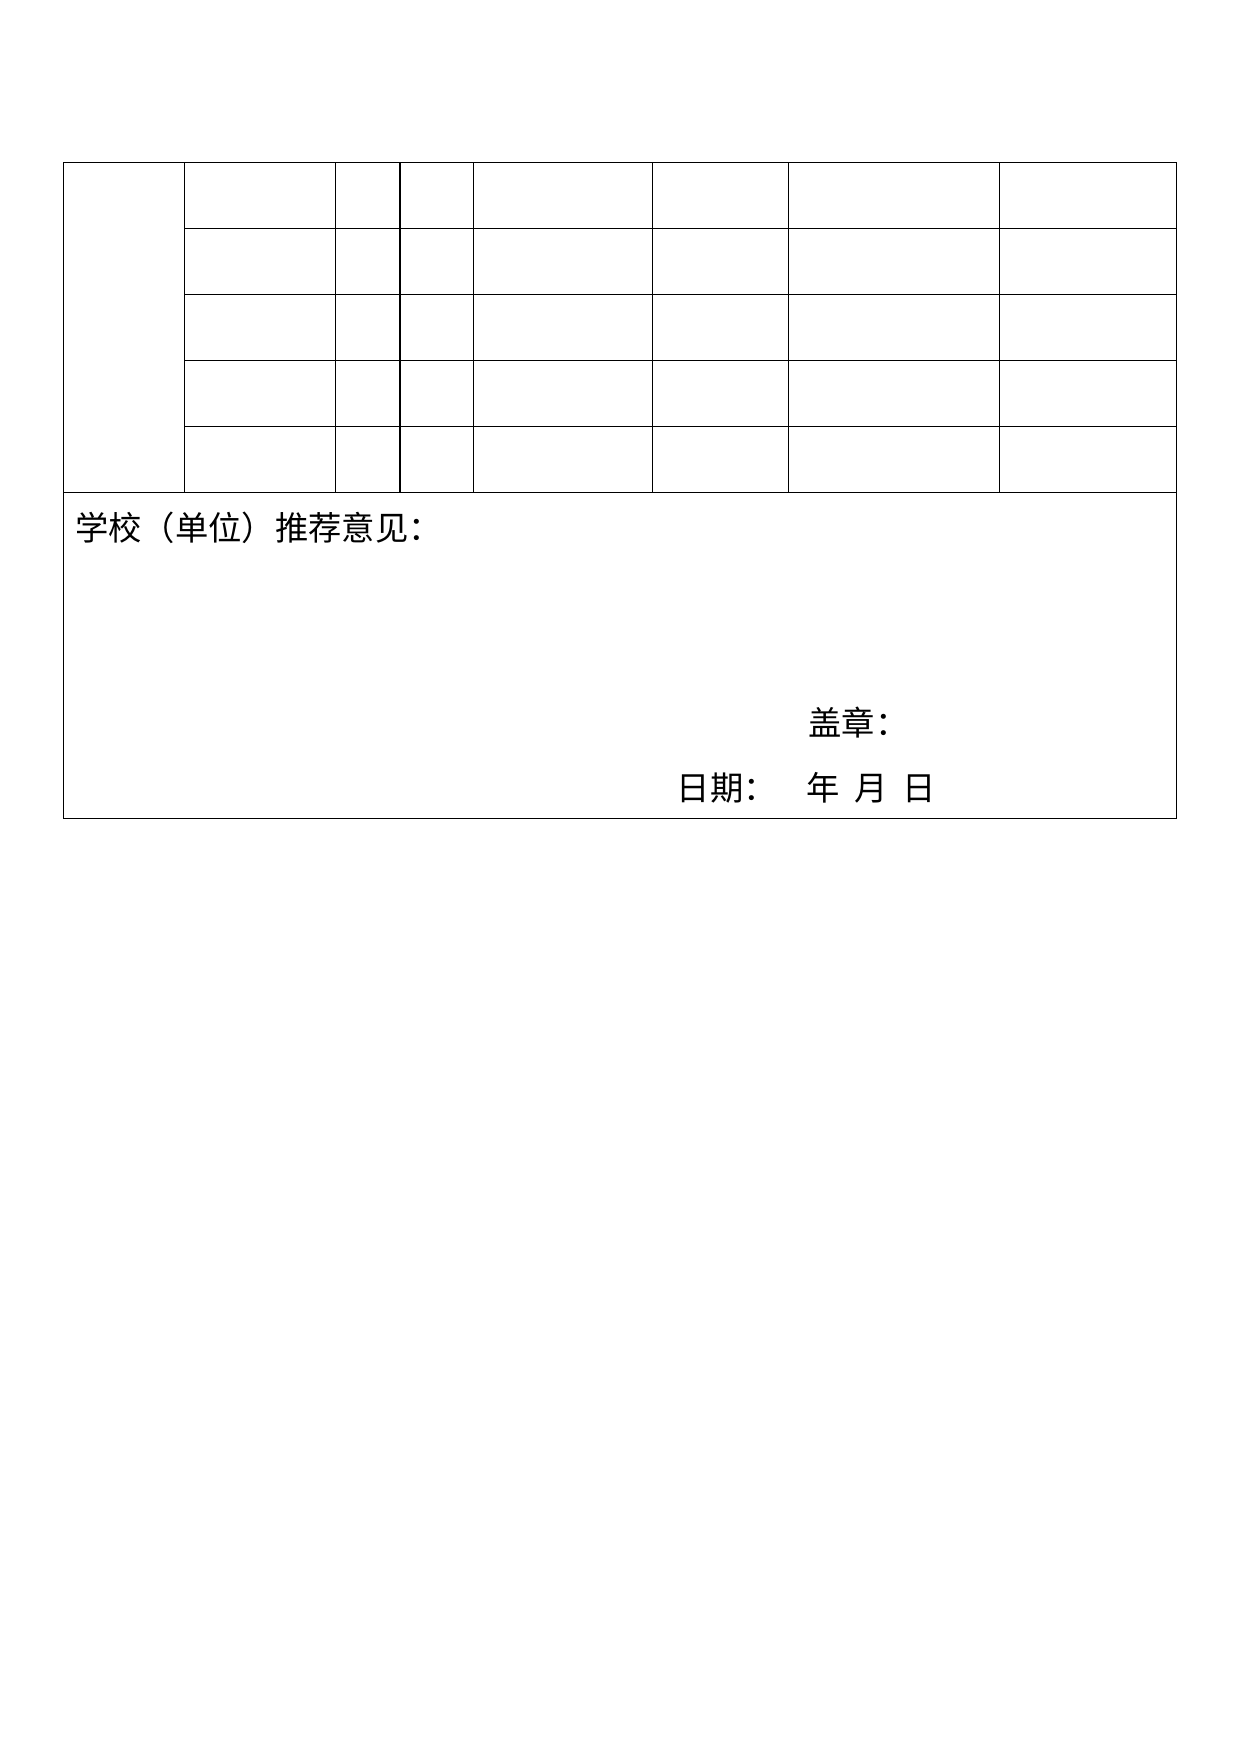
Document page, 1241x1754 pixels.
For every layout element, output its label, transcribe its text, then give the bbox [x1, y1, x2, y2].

table_cell [789, 163, 999, 228]
table_cell [185, 163, 335, 228]
table_cell [401, 229, 473, 294]
table_cell [336, 427, 399, 492]
table_cell [336, 229, 399, 294]
table_cell [401, 361, 473, 426]
table_cell [1000, 361, 1176, 426]
table_cell [474, 427, 652, 492]
table_cell [653, 361, 788, 426]
table_cell [789, 361, 999, 426]
table_cell [336, 361, 399, 426]
table_cell [474, 229, 652, 294]
table_cell [653, 229, 788, 294]
table_cell [1000, 427, 1176, 492]
table_cell [185, 229, 335, 294]
table_cell [789, 295, 999, 360]
table_cell [401, 295, 473, 360]
table_cell [1000, 163, 1176, 228]
table_cell [185, 295, 335, 360]
table_cell [401, 163, 473, 228]
table_cell [474, 361, 652, 426]
table_cell [789, 427, 999, 492]
table_cell [1000, 229, 1176, 294]
table_cell [653, 295, 788, 360]
table_cell [185, 361, 335, 426]
table_cell [1000, 295, 1176, 360]
table_cell [653, 163, 788, 228]
table_cell [474, 163, 652, 228]
table_cell [653, 427, 788, 492]
table_cell [401, 427, 473, 492]
table_cell 学校（单位）推荐意见： 盖章： 日期： 年 月 日 [64, 493, 1176, 818]
table_cell [336, 295, 399, 360]
table_cell [336, 163, 399, 228]
table_cell [185, 427, 335, 492]
table_cell [474, 295, 652, 360]
table_cell [789, 229, 999, 294]
